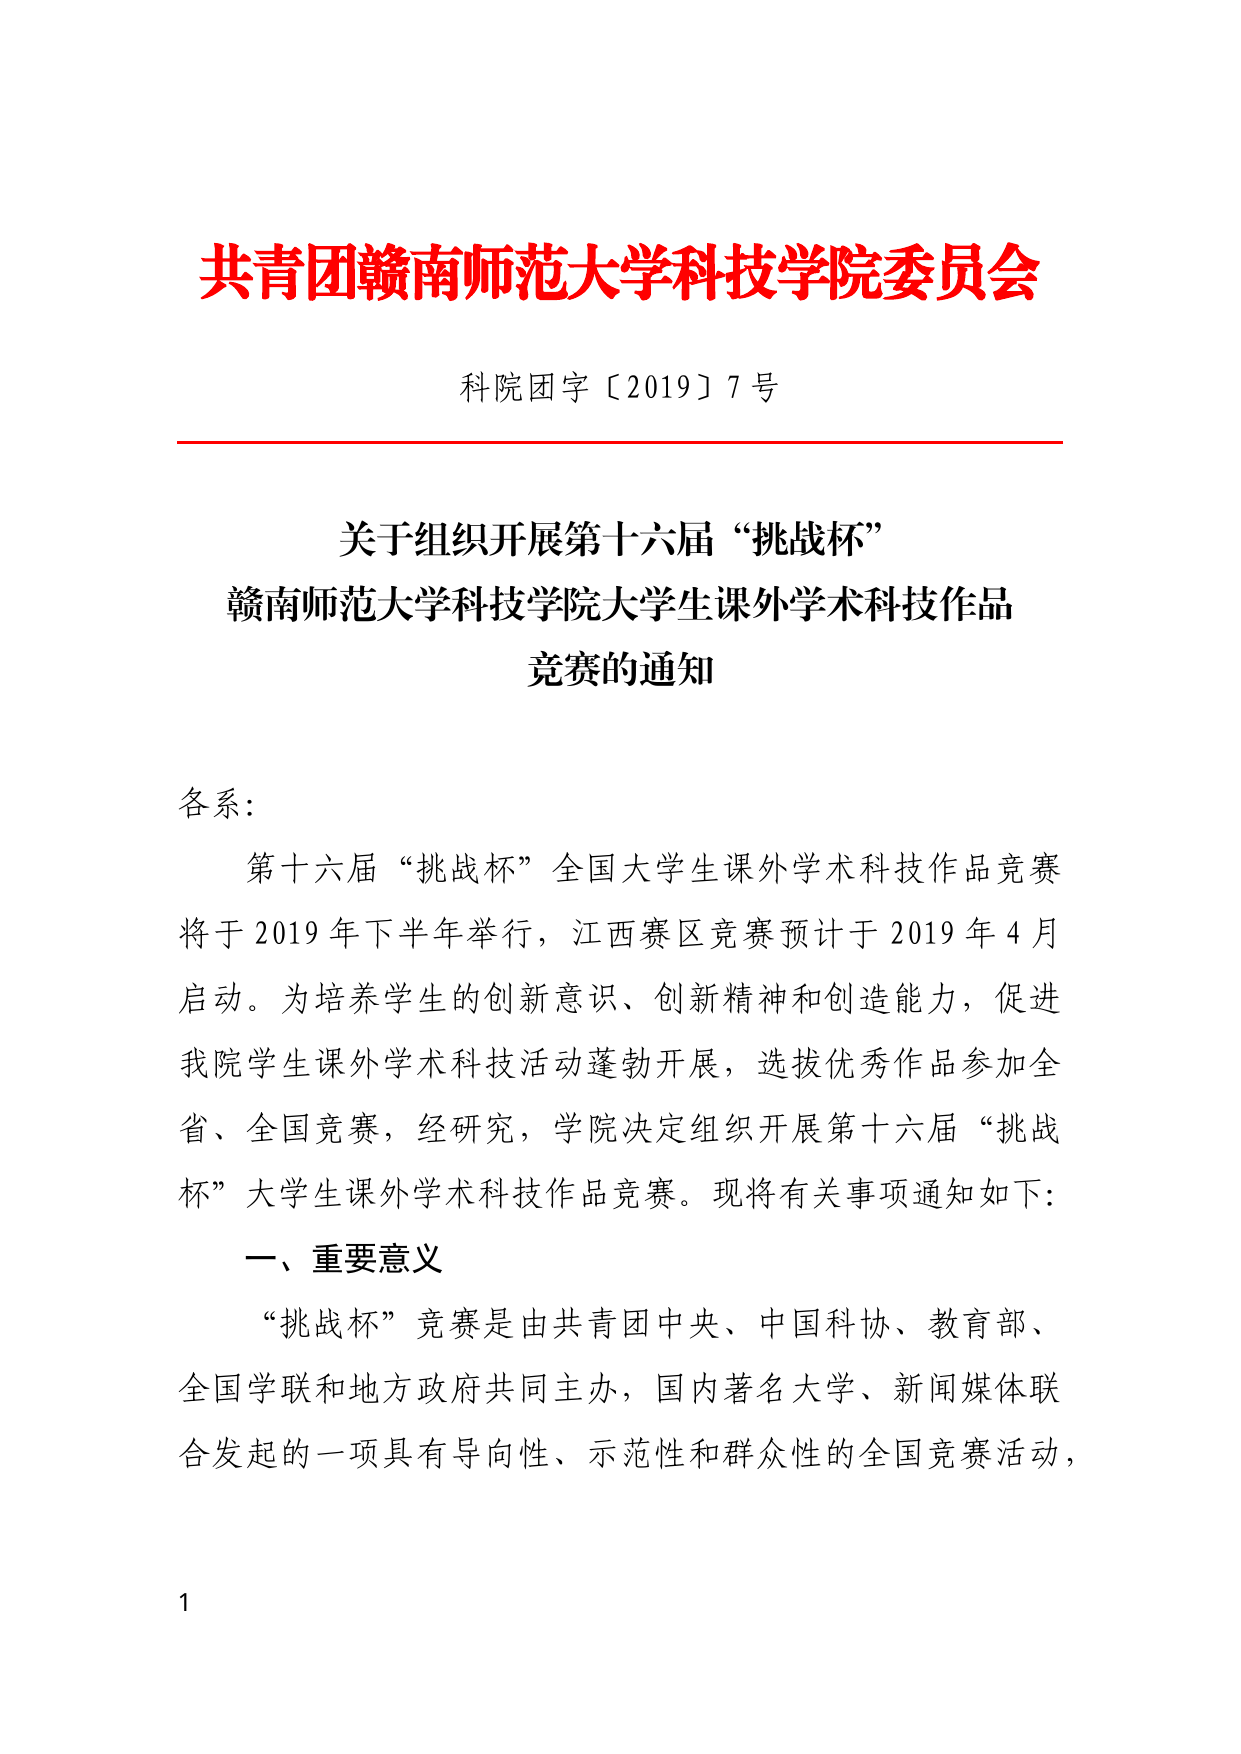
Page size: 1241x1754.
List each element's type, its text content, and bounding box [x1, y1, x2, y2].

text 共青团赣南师范大学科技学院委员会 [177, 227, 1063, 324]
text 竞赛的通知 [177, 639, 1063, 704]
text 关于组织开展第十六届“挑战杯” [177, 509, 1063, 574]
text 各系： [177, 769, 1063, 834]
text 一、重要意义 [177, 1224, 1063, 1289]
text 赣南师范大学科技学院大学生课外学术科技作品 [177, 574, 1063, 639]
text 第十六届“挑战杯”全国大学生课外学术科技作品竞赛将于2019年下半年举行，江西赛区竞赛预计于2019年4月启动。为培养学生的创新意识、创新精神和创造能力，促进我院学生课外学术科技活动蓬勃开展，选拔优秀作品参加全省、全国竞赛，经研究，学院决定组织开展第十六届“挑战杯”大学生课外学术科技作品竞赛。现将有关事项通知如下： [177, 834, 1063, 1224]
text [177, 1289, 1063, 1484]
text 科院团字〔2019〕7号 [177, 357, 1063, 441]
